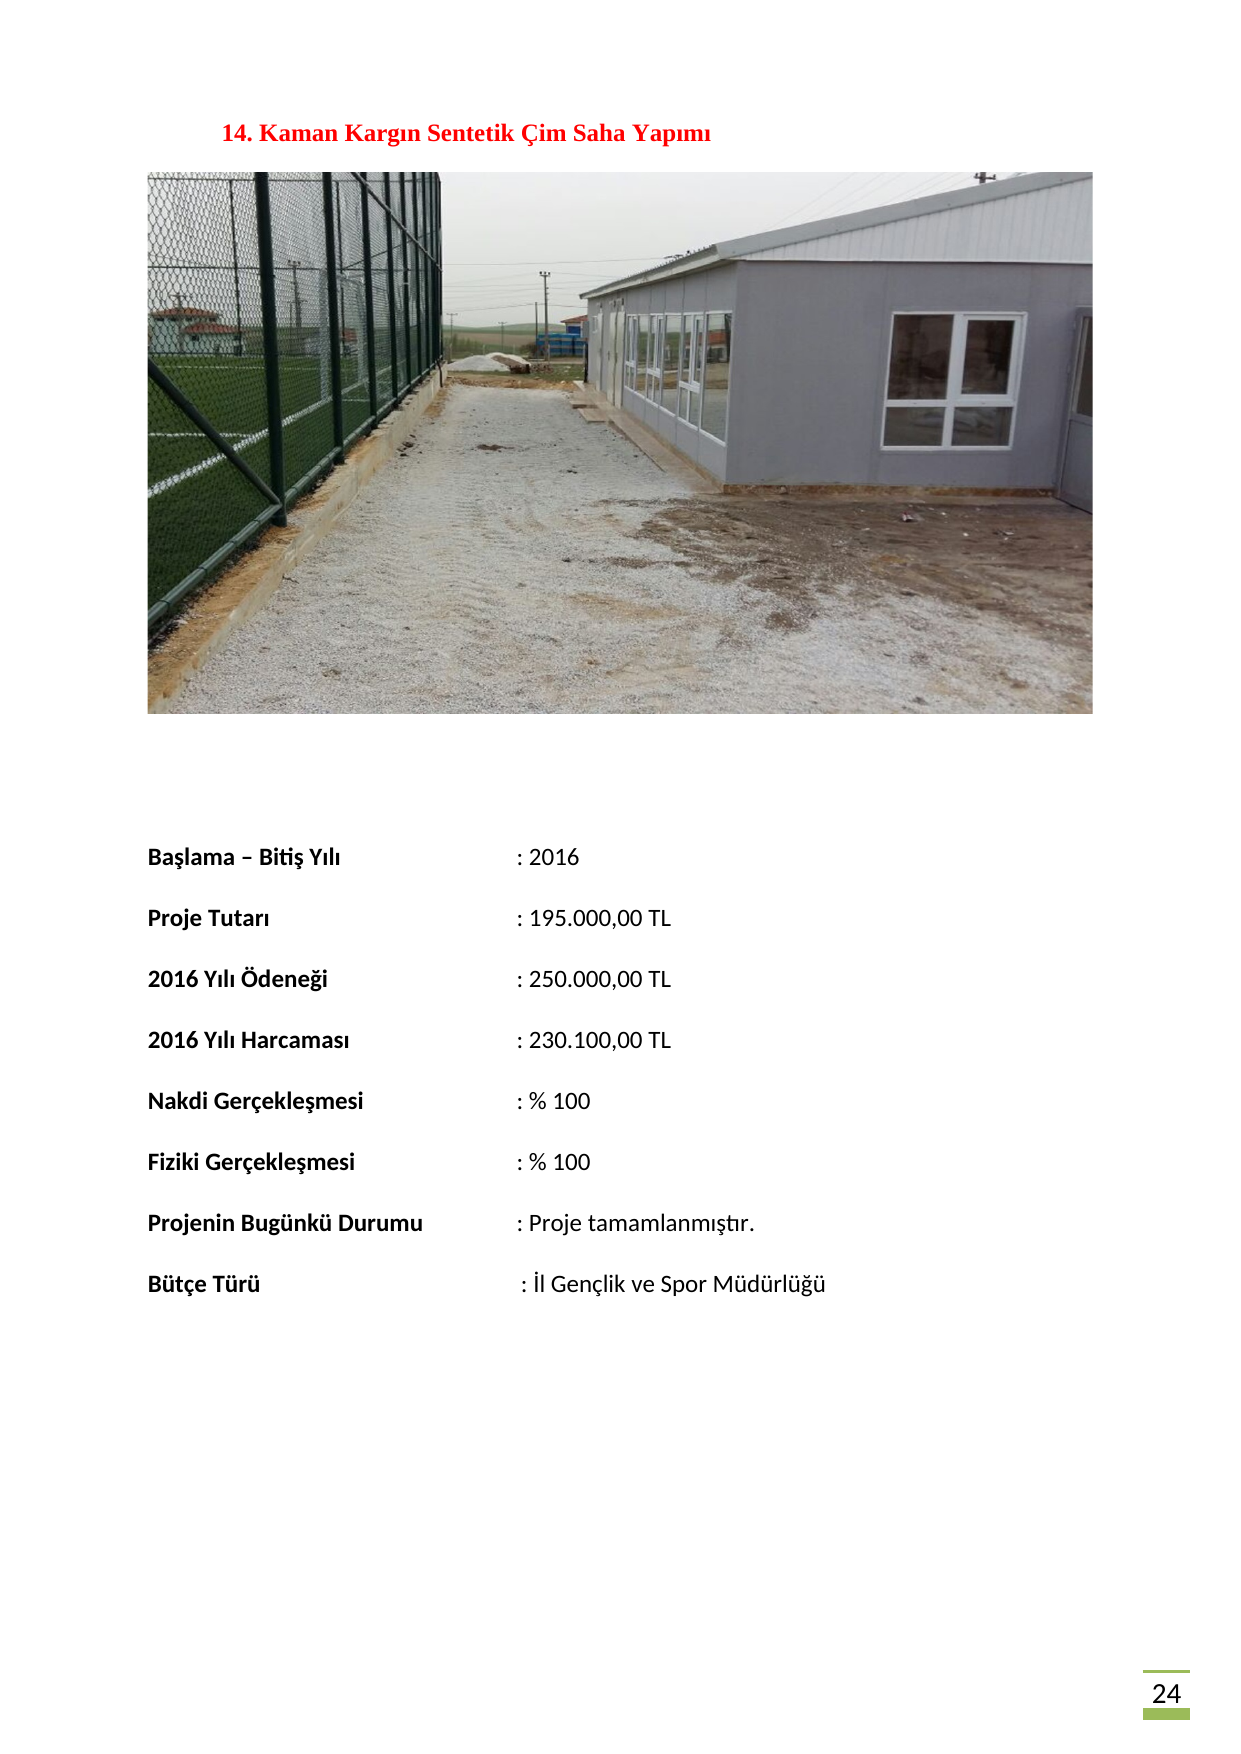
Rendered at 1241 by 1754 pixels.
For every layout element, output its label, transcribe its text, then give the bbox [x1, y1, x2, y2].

picture [147, 172, 1093, 714]
text Fiziki Gerçekleşmesi : % 100 [148, 1146, 1092, 1177]
text 2016 Yılı Harcaması : 230.100,00 TL [148, 1024, 1092, 1054]
text Bütçe Türü : İl Gençlik ve Spor Müdürlüğü [148, 1268, 1092, 1299]
text 2016 Yılı Ödeneği : 250.000,00 TL [148, 963, 1092, 993]
text Nakdi Gerçekleşmesi : % 100 [148, 1085, 1092, 1116]
text Proje Tutarı : 195.000,00 TL [148, 902, 1092, 932]
text Başlama – Bitiş Yılı : 2016 [148, 841, 1092, 871]
text Projenin Bugünkü Durumu : Proje tamamlanmıştır. [148, 1207, 1092, 1238]
text 14. Kaman Kargın Sentetik Çim Saha Yapımı [148, 118, 1092, 147]
